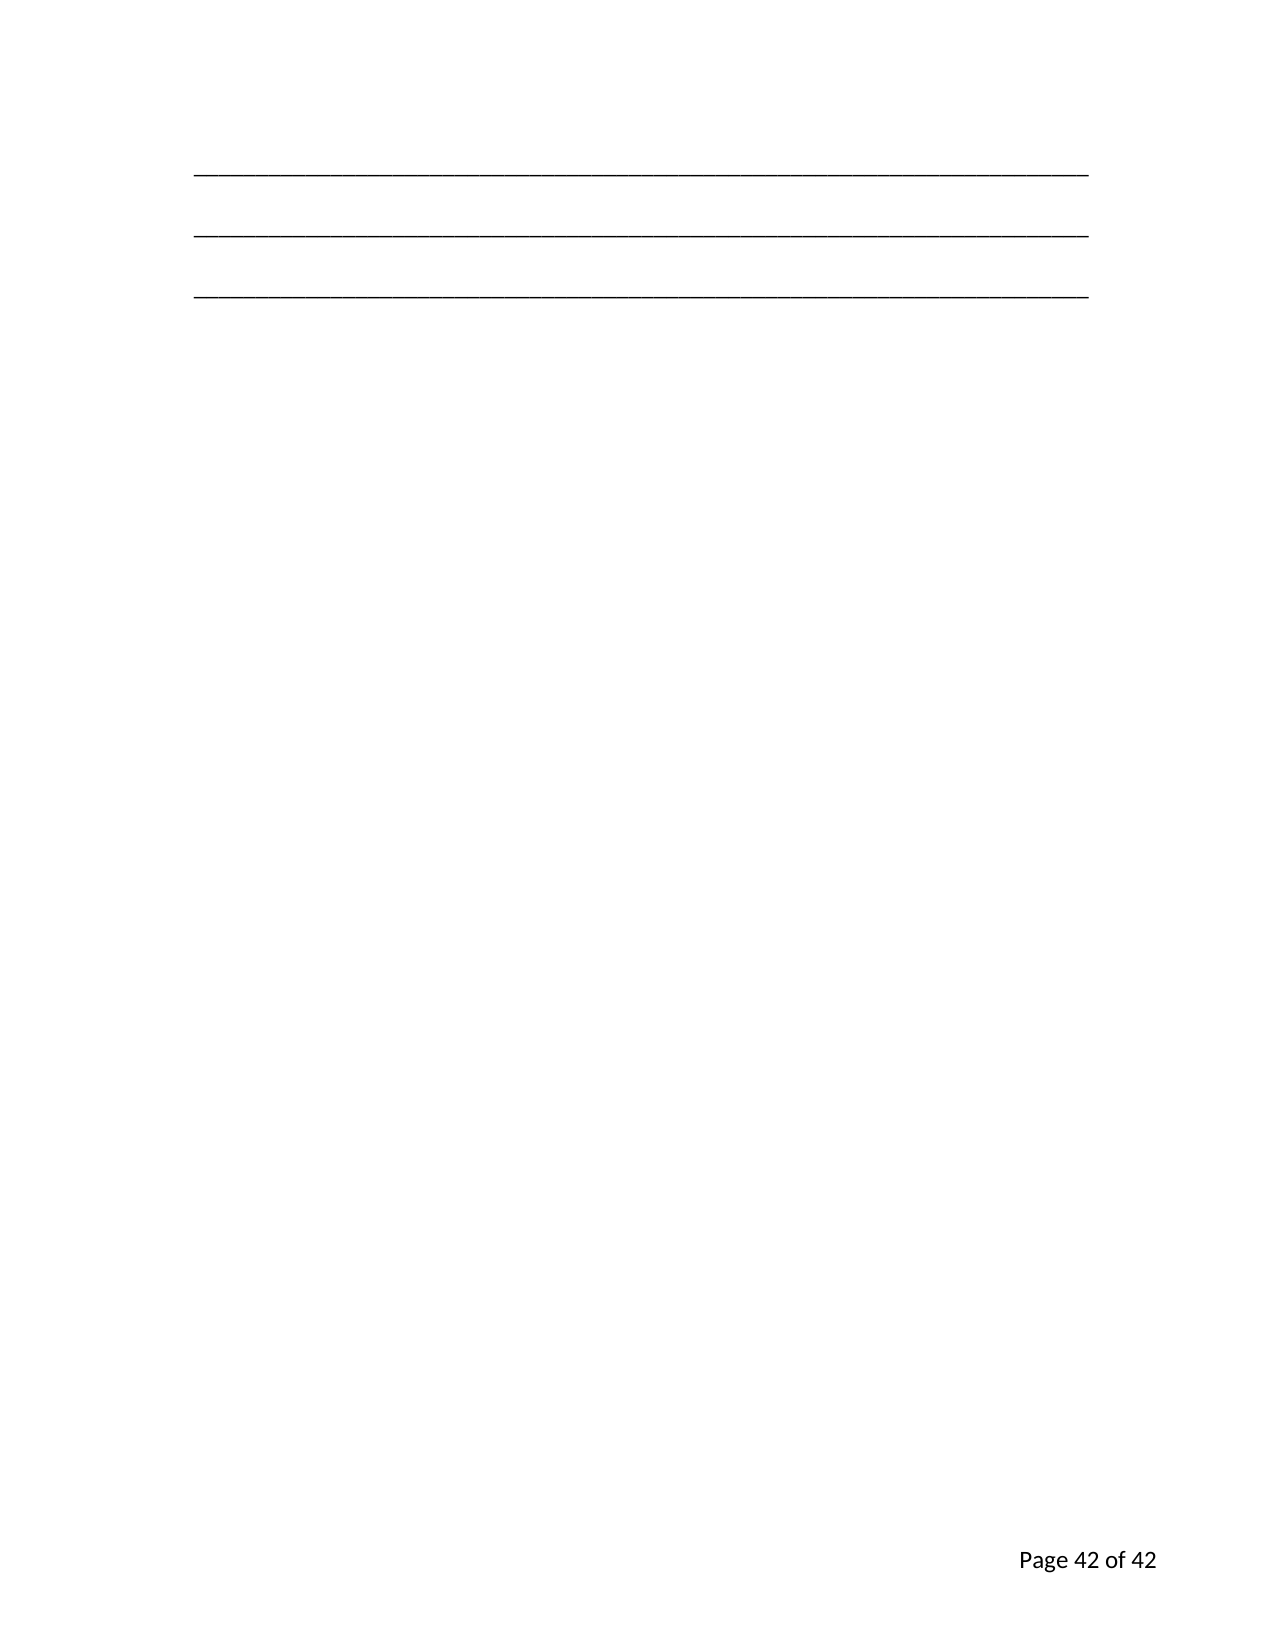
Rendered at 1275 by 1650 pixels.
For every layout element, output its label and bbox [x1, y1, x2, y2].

list [193, 149, 1156, 179]
list [193, 210, 1156, 241]
list [193, 271, 1156, 302]
